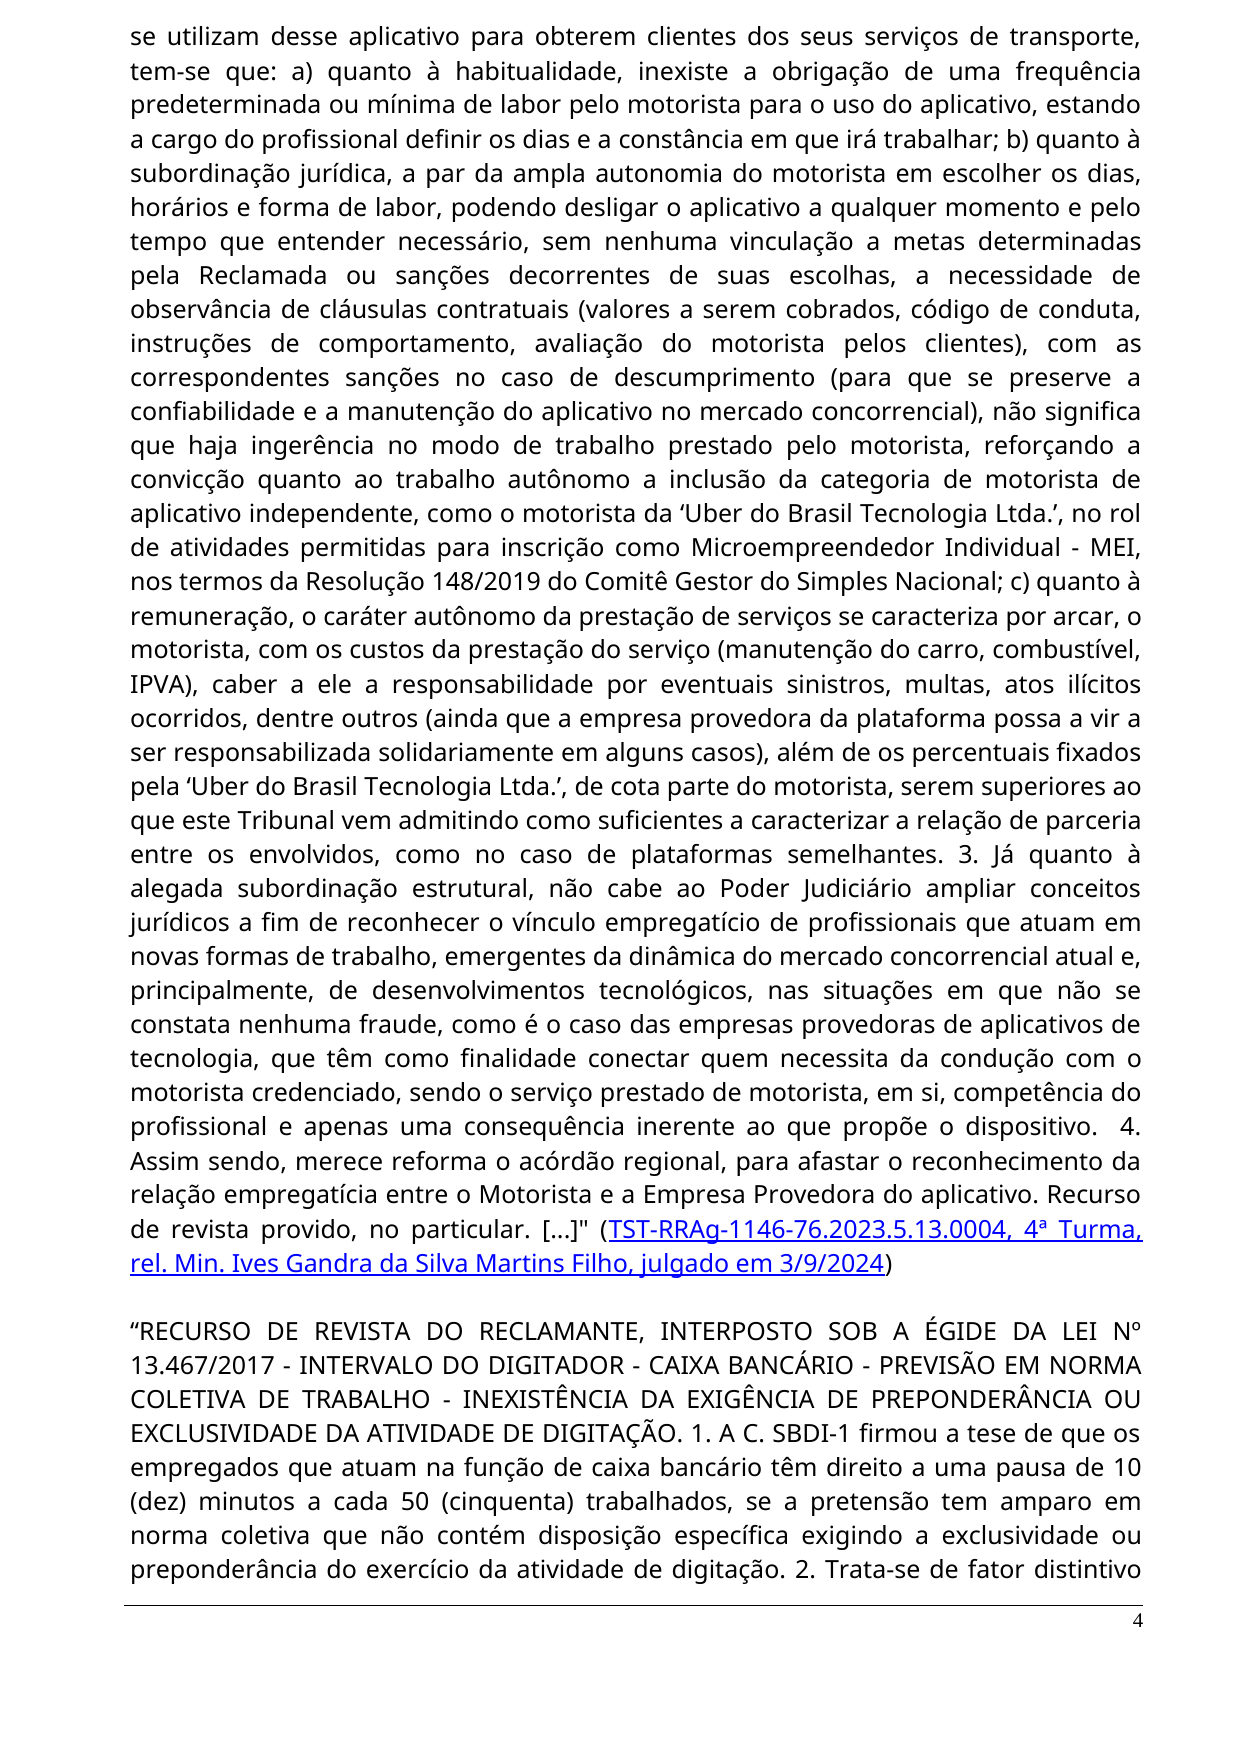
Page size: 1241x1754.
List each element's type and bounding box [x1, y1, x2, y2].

text [130, 1313, 1143, 1586]
text [130, 19, 1143, 1279]
